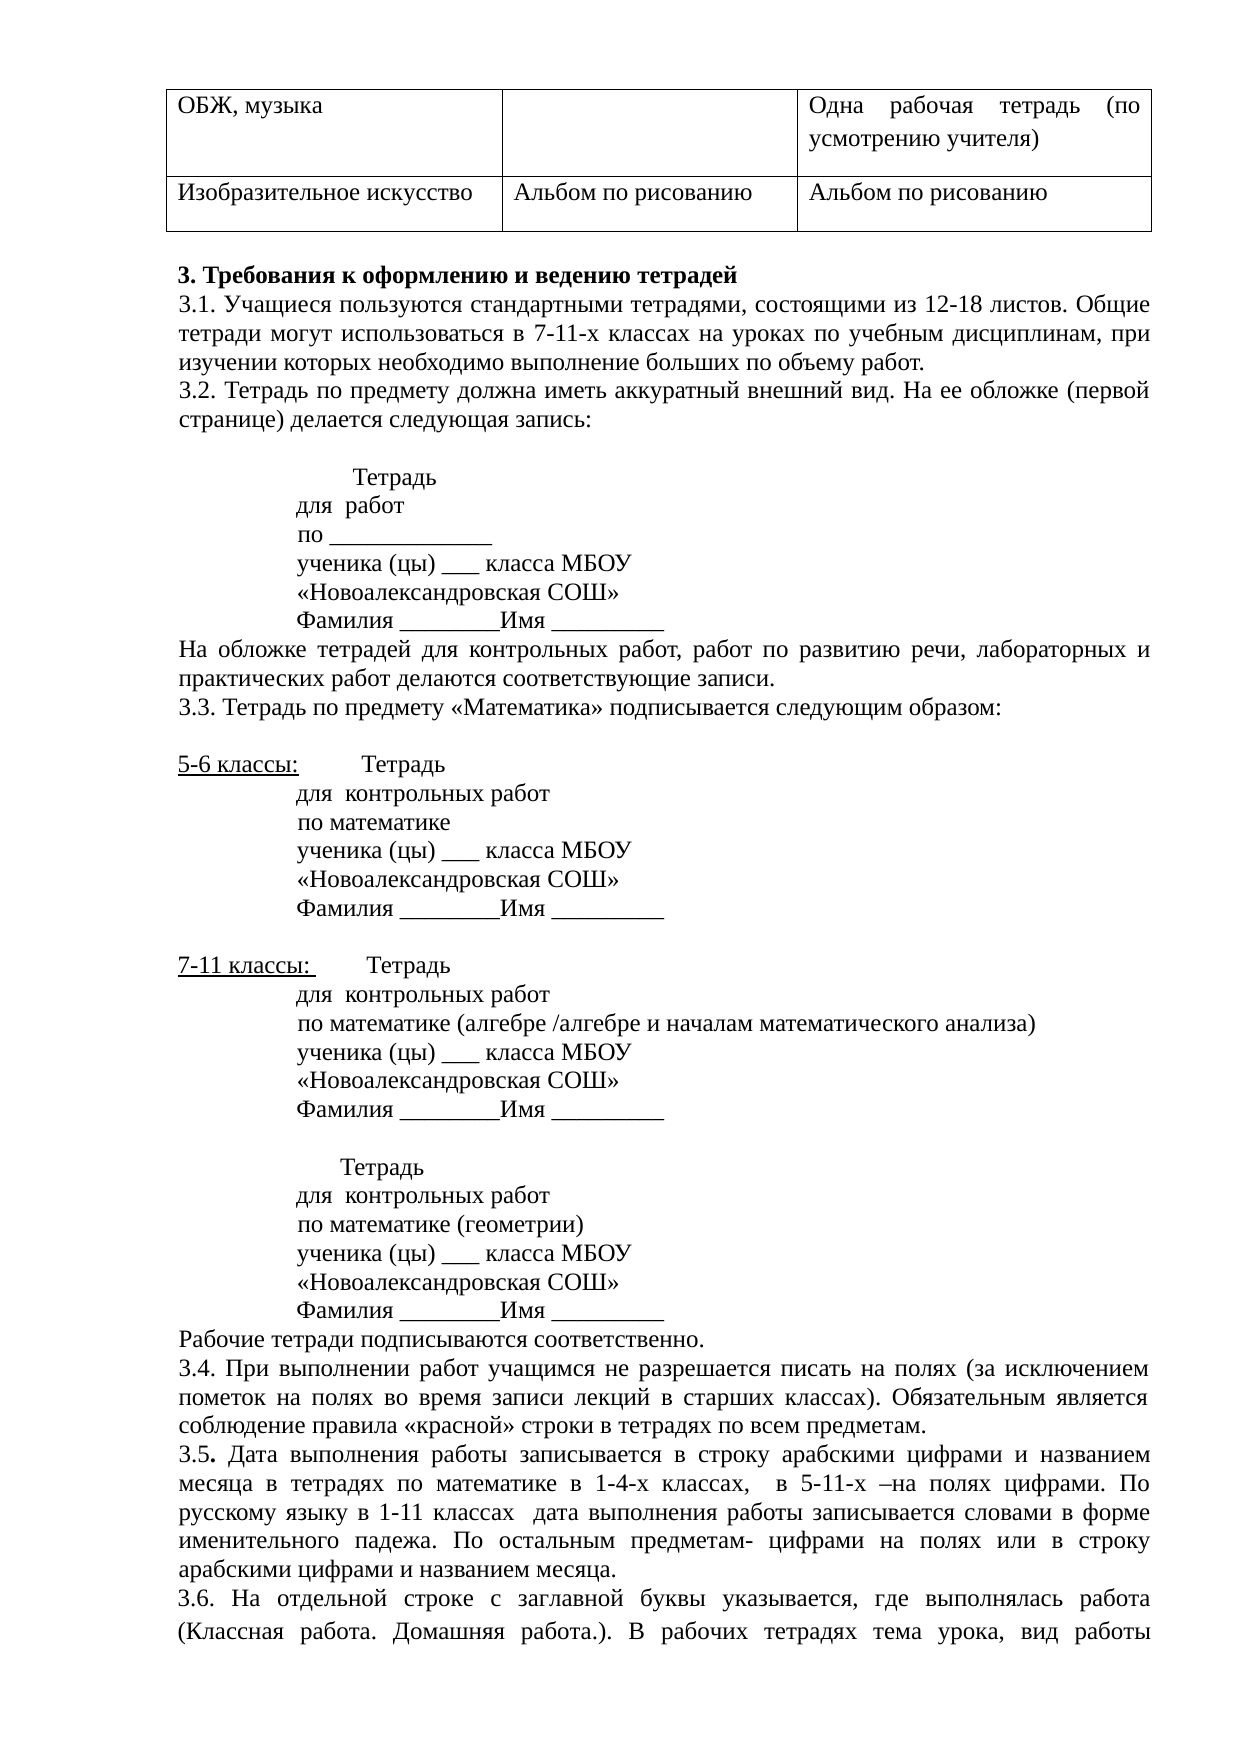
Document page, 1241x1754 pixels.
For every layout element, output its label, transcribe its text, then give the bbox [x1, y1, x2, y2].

text 3.5. Дата выполнения работы записывается в строку арабскими цифрами и названием месяца в тетрадях по математике в 1-4-х классах, в 5-11-х –на полях цифрами. По русскому языку в 1-11 классах дата выполнения работы записывается словами в форме именительного падежа. По остальным предметам- цифрами на полях или в строку арабскими цифрами и названием месяца. [178, 1439, 1151, 1583]
text Фамилия ________Имя _________ [296, 605, 1152, 634]
text 3.4. При выполнении работ учащимся не разрешается писать на полях (за исключением пометок на полях во время записи лекций в старших классах). Обязательным является соблюдение правила «красной» строки в тетрадях по всем предметам. [178, 1353, 1150, 1439]
text Фамилия ________Имя _________ [296, 893, 1152, 922]
table_cell Изобразительное искусство [167, 177, 502, 231]
text Тетрадь [327, 462, 1152, 490]
text «Новоалександровская СОШ» [297, 1267, 1152, 1295]
text 3.3. Тетрадь по предмету «Математика» подписывается следующим образом: [178, 692, 1152, 720]
text 5-6 классы: Тетрадь [177, 749, 1152, 778]
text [177, 1583, 1152, 1645]
text «Новоалександровская СОШ» [297, 577, 1152, 605]
table_cell Одна рабочая тетрадь (по усмотрению учителя) [798, 90, 1151, 176]
text 7-11 классы: Тетрадь [177, 950, 1152, 979]
text ученика (цы) ___ класса МБОУ [297, 1238, 1152, 1267]
text для контрольных работ [296, 979, 1152, 1008]
table_cell ОБЖ, музыка [167, 90, 502, 176]
text ученика (цы) ___ класса МБОУ [297, 548, 1152, 577]
table_cell Альбом по рисованию [503, 177, 797, 231]
text по математике [297, 807, 1152, 835]
text по _____________ [297, 519, 1152, 548]
text Тетрадь [177, 1152, 1152, 1180]
table_cell [503, 90, 797, 176]
text по математике (алгебре /алгебре и началам математического анализа) [297, 1008, 1152, 1037]
text «Новоалександровская СОШ» [297, 1065, 1152, 1094]
text для контрольных работ [296, 778, 1152, 807]
text ученика (цы) ___ класса МБОУ [297, 835, 1152, 864]
text для контрольных работ [296, 1180, 1152, 1209]
text ученика (цы) ___ класса МБОУ [297, 1037, 1152, 1065]
text «Новоалександровская СОШ» [297, 864, 1152, 893]
text 3. Требования к оформлению и ведению тетрадей [177, 260, 1152, 289]
text 3.1. Учащиеся пользуются стандартными тетрадями, состоящими из 12-18 листов. Общие тетради могут использоваться в 7-11-х классах на уроках по учебным дисциплинам, при изучении которых необходимо выполнение больших по объему работ. [178, 289, 1152, 375]
text На обложке тетрадей для контрольных работ, работ по развитию речи, лабораторных и практических работ делаются соответствующие записи. [178, 634, 1152, 692]
text Рабочие тетради подписываются соответственно. [178, 1324, 1152, 1353]
text по математике (геометрии) [297, 1209, 1152, 1238]
text 3.2. Тетрадь по предмету должна иметь аккуратный внешний вид. На ее обложке (первой странице) делается следующая запись: [179, 375, 1151, 433]
text Фамилия ________Имя _________ [296, 1094, 1152, 1123]
text для работ [296, 490, 1152, 519]
text Фамилия ________Имя _________ [296, 1295, 1152, 1324]
table_cell Альбом по рисованию [798, 177, 1151, 231]
